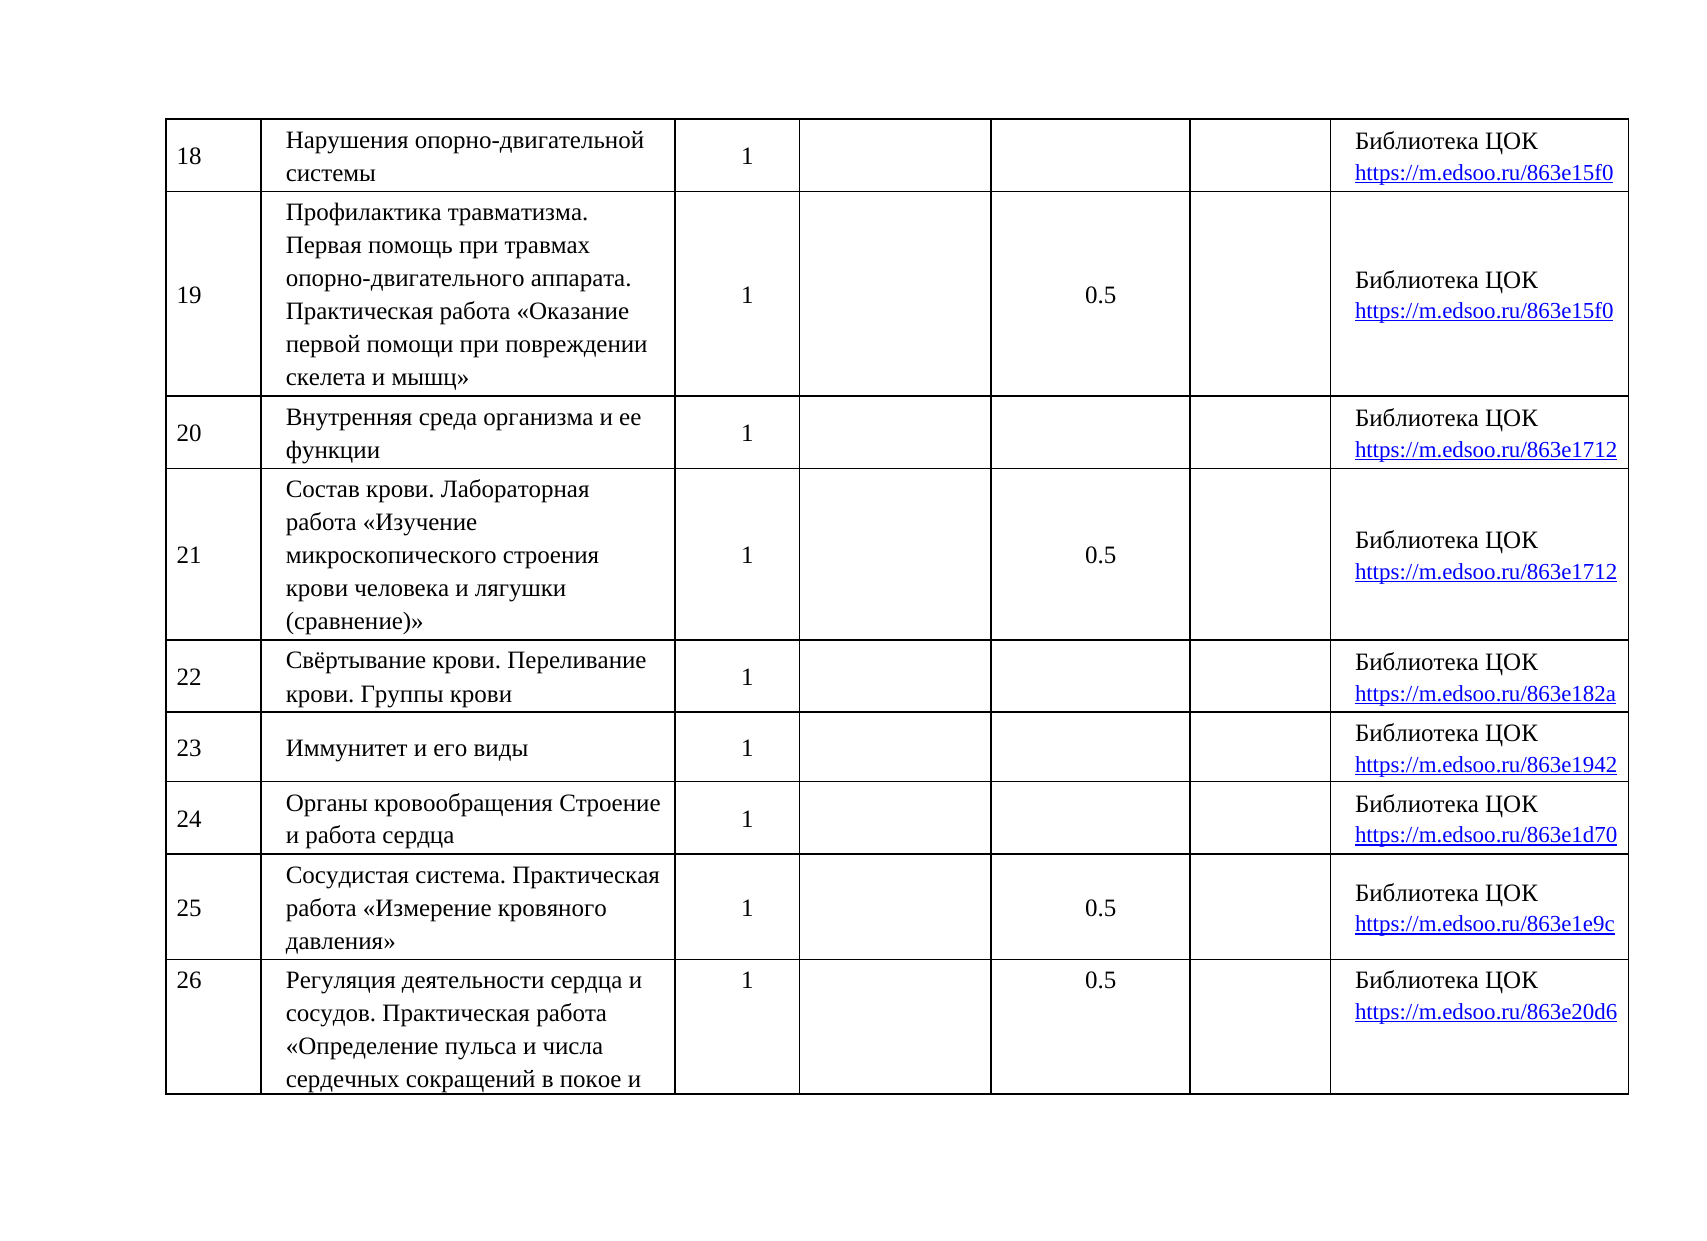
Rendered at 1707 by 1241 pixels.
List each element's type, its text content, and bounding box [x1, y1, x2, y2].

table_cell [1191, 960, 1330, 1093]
table_cell [992, 641, 1189, 711]
table_cell 24 [167, 782, 260, 853]
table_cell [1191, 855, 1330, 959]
table_cell [800, 855, 990, 959]
table_cell [1191, 713, 1330, 781]
table_cell 23 [167, 713, 260, 781]
table_cell 22 [167, 641, 260, 711]
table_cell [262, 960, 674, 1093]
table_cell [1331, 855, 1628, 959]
table_cell [1191, 782, 1330, 853]
table_cell Библиотека ЦОК https://m.edsoo.ru/863e1712 [1331, 469, 1628, 639]
table_cell [1191, 192, 1330, 395]
table_cell 20 [167, 397, 260, 467]
table_cell Нарушения опорно-двигательной системы [262, 120, 674, 191]
table_cell 1 [676, 855, 799, 959]
table_cell 1 [676, 192, 799, 395]
table_cell [1191, 397, 1330, 467]
table_cell Профилактика травматизма. Первая помощь при травмах опорно-двигательного аппарата. Практическая работа «Оказание первой помощи при повреждении скелета и мышц» [262, 192, 674, 395]
table_cell [800, 397, 990, 467]
table_cell [1191, 469, 1330, 639]
table_cell [800, 713, 990, 781]
table_cell Библиотека ЦОК https://m.edsoo.ru/863e1942 [1331, 713, 1628, 781]
table_cell 21 [167, 469, 260, 639]
table_cell 19 [167, 192, 260, 395]
table_cell [1191, 120, 1330, 191]
table_cell 0.5 [992, 855, 1189, 959]
table_cell Библиотека ЦОК https://m.edsoo.ru/863e15f0 [1331, 192, 1628, 395]
table_cell 1 [676, 469, 799, 639]
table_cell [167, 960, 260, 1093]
table_cell 1 [676, 397, 799, 467]
table_cell 0.5 [992, 192, 1189, 395]
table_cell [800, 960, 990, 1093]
table_cell [992, 713, 1189, 781]
table_cell [800, 641, 990, 711]
table_cell [800, 782, 990, 853]
table_cell Органы кровообращения Строение и работа сердца [262, 782, 674, 853]
table_cell 18 [167, 120, 260, 191]
table_cell 25 [167, 855, 260, 959]
table_cell [992, 397, 1189, 467]
table_cell Библиотека ЦОК https://m.edsoo.ru/863e15f0 [1331, 120, 1628, 191]
table_cell Библиотека ЦОК https://m.edsoo.ru/863e1d70 [1331, 782, 1628, 853]
table_cell 1 [676, 120, 799, 191]
table_cell 1 [676, 641, 799, 711]
table_cell Библиотека ЦОК https://m.edsoo.ru/863e1712 [1331, 397, 1628, 467]
table_cell Сосудистая система. Практическая работа «Измерение кровяного давления» [262, 855, 674, 959]
table_cell 1 [676, 713, 799, 781]
table_cell Внутренняя среда организма и ее функции [262, 397, 674, 467]
table_cell [992, 120, 1189, 191]
table_cell [800, 120, 990, 191]
table_cell Свёртывание крови. Переливание крови. Группы крови [262, 641, 674, 711]
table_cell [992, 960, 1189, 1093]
table_cell [992, 782, 1189, 853]
table_cell 0.5 [992, 469, 1189, 639]
table_cell [800, 192, 990, 395]
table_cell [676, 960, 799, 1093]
table_cell 1 [676, 782, 799, 853]
table_cell Состав крови. Лабораторная работа «Изучение микроскопического строения крови человека и лягушки (сравнение)» [262, 469, 674, 639]
table_cell Иммунитет и его виды [262, 713, 674, 781]
table_cell [800, 469, 990, 639]
table_cell Библиотека ЦОК https://m.edsoo.ru/863e182a [1331, 641, 1628, 711]
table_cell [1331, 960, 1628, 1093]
table_cell [1191, 641, 1330, 711]
